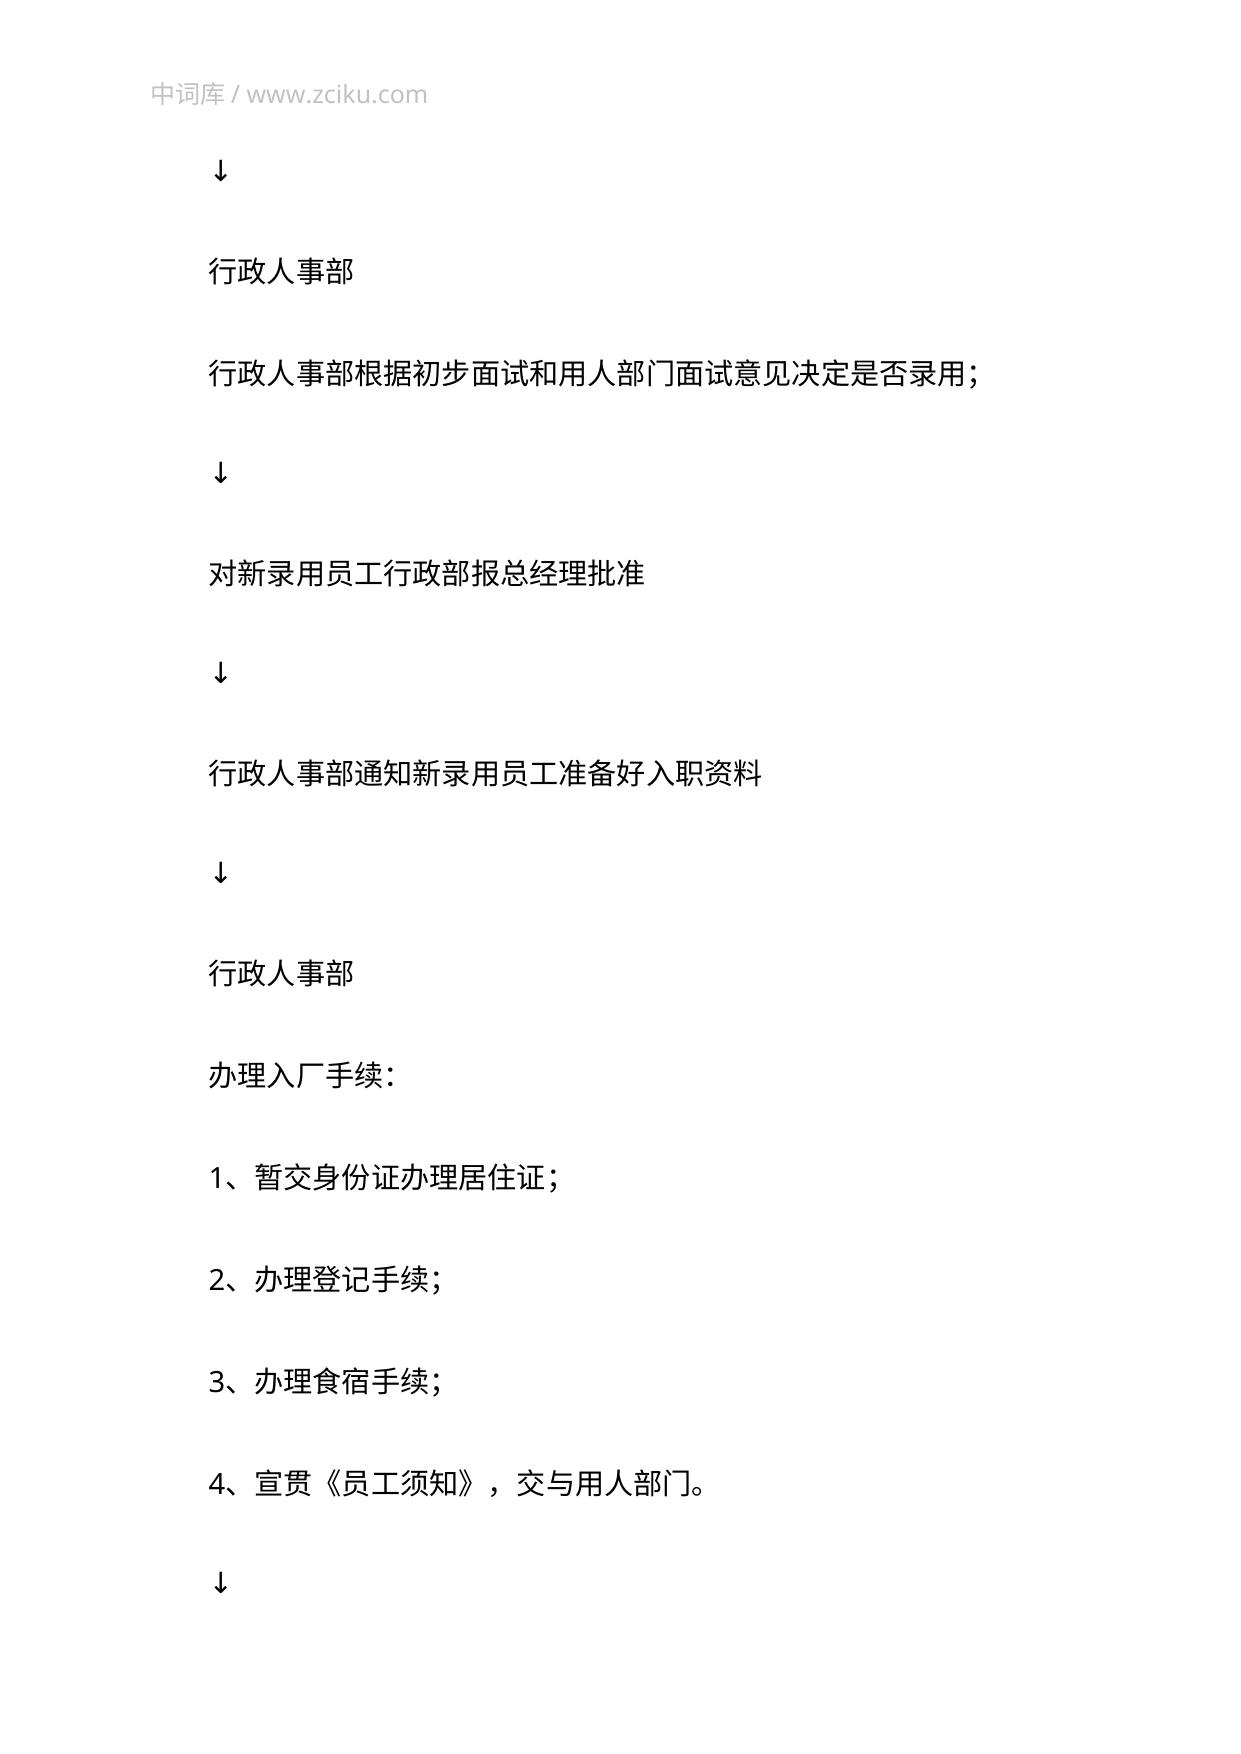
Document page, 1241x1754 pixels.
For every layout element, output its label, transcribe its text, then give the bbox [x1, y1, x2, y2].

text 4、宣贯《员工须知》，交与用人部门。 [150, 1460, 1090, 1503]
text ↓ [150, 1562, 1090, 1602]
text ↓ [150, 852, 1090, 892]
text 行政人事部 [150, 951, 1090, 993]
text 对新录用员工行政部报总经理批准 [150, 550, 1090, 593]
text ↓ [150, 652, 1090, 692]
text ↓ [150, 150, 1090, 190]
text 3、办理食宿手续； [150, 1358, 1090, 1401]
text ↓ [150, 452, 1090, 492]
text 2、办理登记手续； [150, 1256, 1090, 1299]
text 行政人事部 [150, 248, 1090, 291]
text 办理入厂手续： [150, 1053, 1090, 1095]
text 行政人事部通知新录用员工准备好入职资料 [150, 751, 1090, 793]
text 行政人事部根据初步面试和用人部门面试意见决定是否录用； [150, 350, 1090, 392]
text 1、暂交身份证办理居住证； [150, 1154, 1090, 1197]
